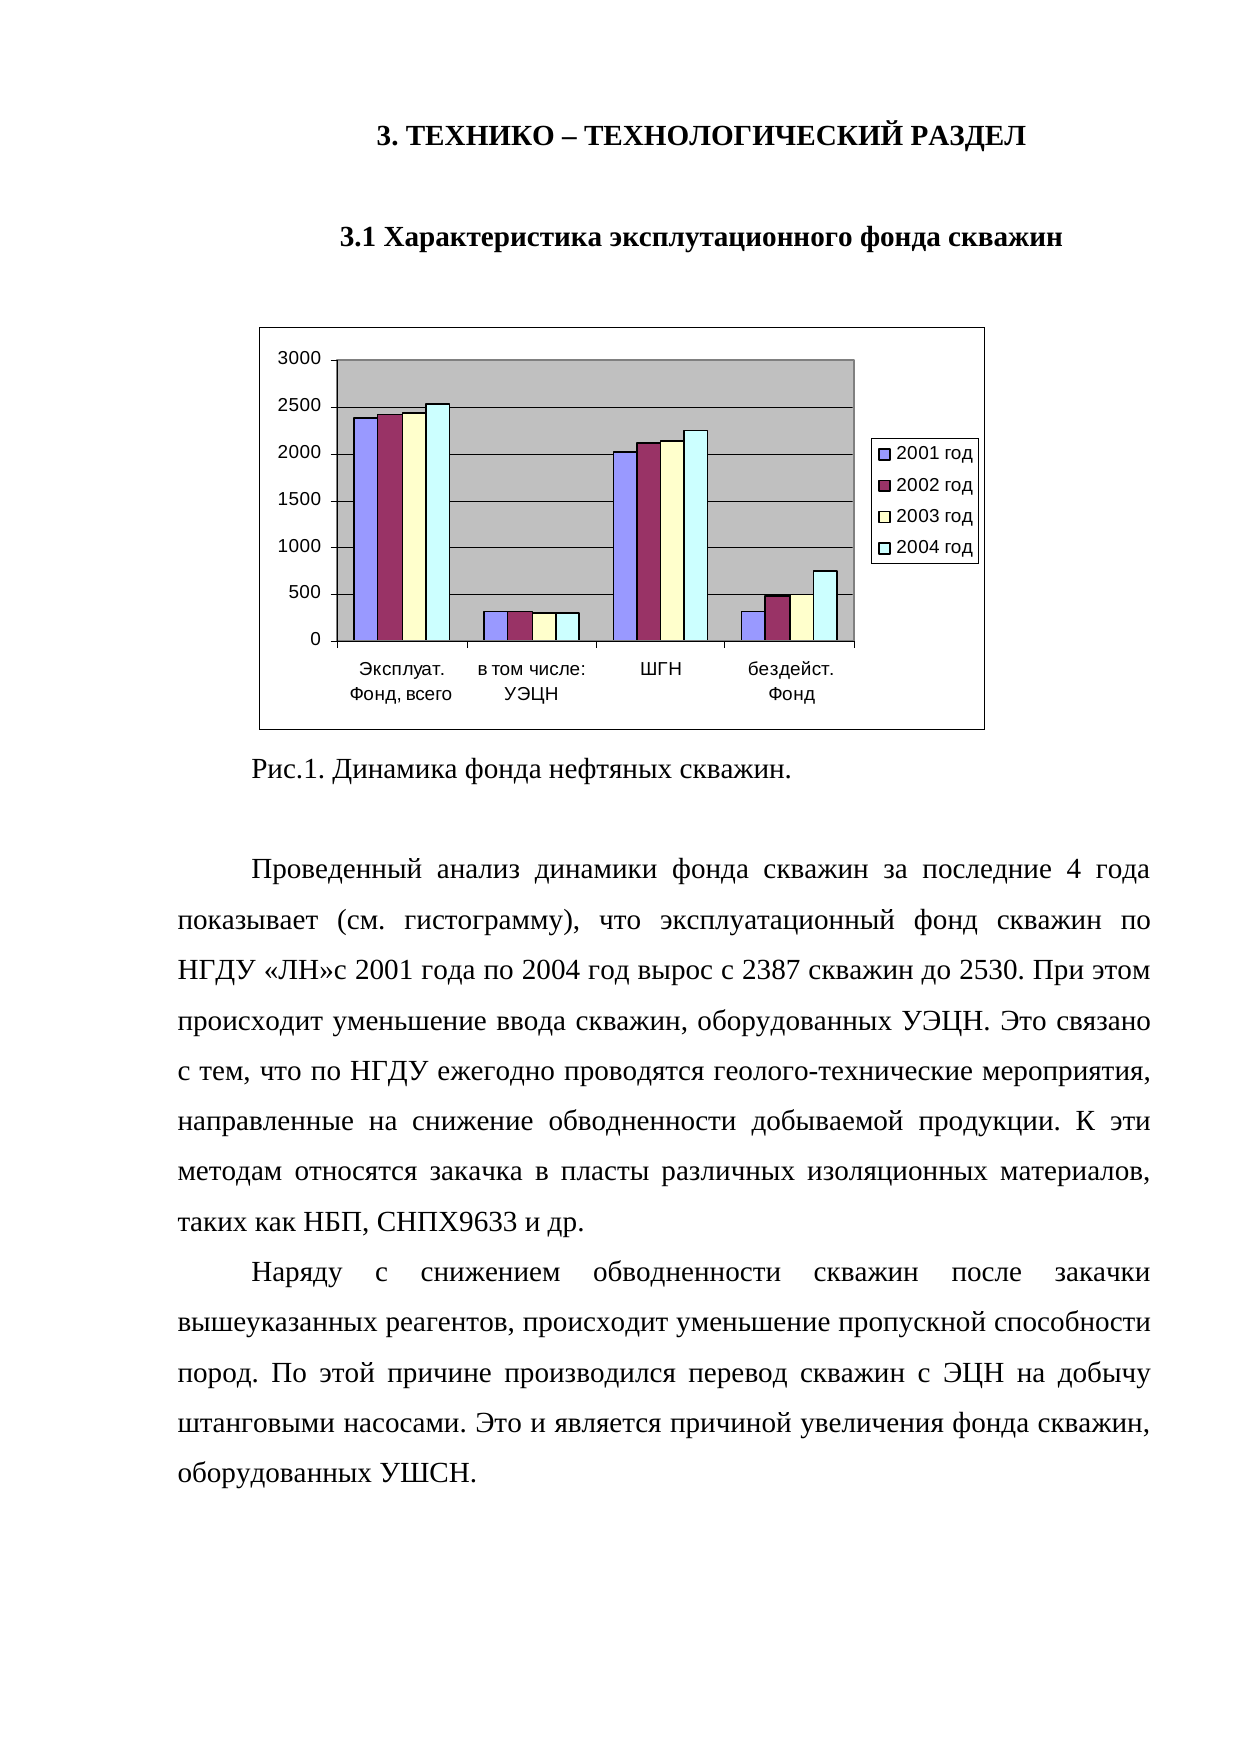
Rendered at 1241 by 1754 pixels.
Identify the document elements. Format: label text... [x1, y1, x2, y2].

text 3. ТЕХНИКО – ТЕХНОЛОГИЧЕСКИЙ РАЗДЕЛ [177, 118, 1152, 152]
text Наряду с снижением обводненности скважин после закачки вышеуказанных реагентов, происходит уменьшение пропускной способности пород. По этой причине производился перевод скважин с ЭЦН на добычу штанговыми насосами. Это и является причиной увеличения фонда скважин, оборудованных УШСН. [177, 1254, 1152, 1489]
text Рис.1. Динамика фонда нефтяных скважин. [177, 751, 1152, 784]
text Проведенный анализ динамики фонда скважин за последние 4 года показывает (см. гистограмму), что эксплуатационный фонд скважин по НГДУ «ЛН»с 2001 года по 2004 год вырос с 2387 скважин до 2530. При этом происходит уменьшение ввода скважин, оборудованных УЭЦН. Это связано с тем, что по НГДУ ежегодно проводятся геолого-технические мероприятия, направленные на снижение обводненности добываемой продукции. К эти методам относятся закачка в пласты различных изоляционных материалов, таких как НБП, СНПХ9633 и др. [177, 852, 1152, 1237]
text 3.1 Характеристика эксплутационного фонда скважин [177, 219, 1152, 252]
